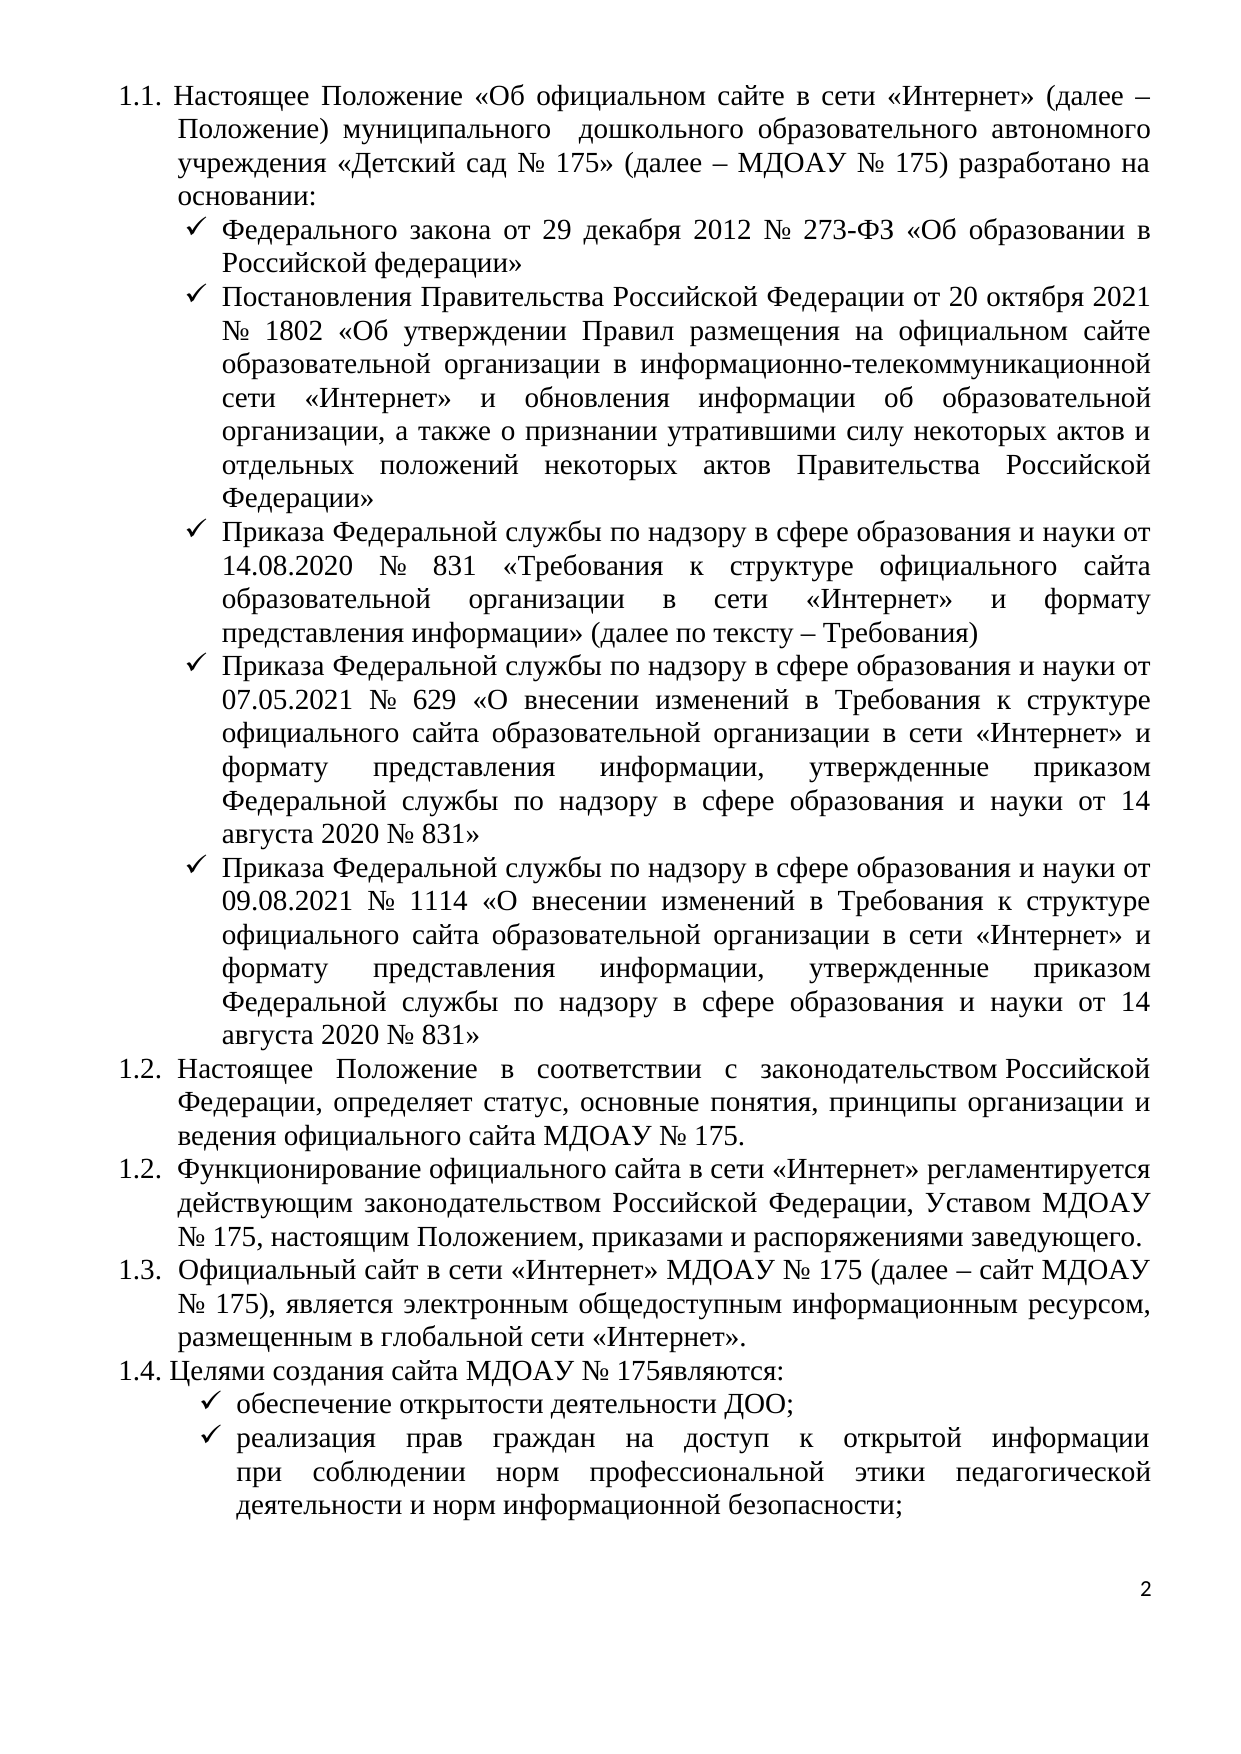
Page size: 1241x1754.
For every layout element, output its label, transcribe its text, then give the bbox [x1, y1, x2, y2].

list обеспечение открытости деятельности ДОО; [199, 1386, 1152, 1420]
text 1.4. Целями создания сайта МДОАУ № 175являются: [118, 1353, 1152, 1386]
text 1.2. Функционирование официального сайта в сети «Интернет» регламентируется действующим законодательством Российской Федерации, Уставом МДОАУ № 175, настоящим Положением, приказами и распоряжениями заведующего. [118, 1152, 1152, 1252]
text 1.1. Настоящее Положение «Об официальном сайте в сети «Интернет» (далее – Положение) муниципального дошкольного образовательного автономного учреждения «Детский сад № 175» (далее – МДОАУ № 175) разработано на основании: [118, 78, 1152, 212]
list Федерального закона от 29 декабря 2012 № 273-ФЗ «Об образовании в Российской федерации» [184, 212, 1152, 279]
text 1.3. Официальный сайт в сети «Интернет» МДОАУ № 175 (далее – сайт МДОАУ № 175), является электронным общедоступным информационным ресурсом, размещенным в глобальной сети «Интернет». [118, 1252, 1152, 1353]
list Постановления Правительства Российской Федерации от 20 октября 2021 № 1802 «Об утверждении Правил размещения на официальном сайте образовательной организации в информационно-телекоммуникационной сети «Интернет» и обновления информации об образовательной организации, а также о признании утратившими силу некоторых актов и отдельных положений некоторых актов Правительства Российской Федерации» [184, 279, 1152, 514]
list Приказа Федеральной службы по надзору в сфере образования и науки от 14.08.2020 № 831 «Требования к структуре официального сайта образовательной организации в сети «Интернет» и формату представления информации» (далее по тексту – Требования) [184, 514, 1152, 648]
list Приказа Федеральной службы по надзору в сфере образования и науки от 07.05.2021 № 629 «О внесении изменений в Требования к структуре официального сайта образовательной организации в сети «Интернет» и формату представления информации, утвержденные приказом Федеральной службы по надзору в сфере образования и науки от 14 августа 2020 № 831» [184, 648, 1152, 850]
list реализация прав граждан на доступ к открытой информации при соблюдении норм профессиональной этики педагогической деятельности и норм информационной безопасности; [199, 1420, 1152, 1521]
list Приказа Федеральной службы по надзору в сфере образования и науки от 09.08.2021 № 1114 «О внесении изменений в Требования к структуре официального сайта образовательной организации в сети «Интернет» и формату представления информации, утвержденные приказом Федеральной службы по надзору в сфере образования и науки от 14 августа 2020 № 831» [184, 850, 1152, 1051]
text 1.2. Настоящее Положение в соответствии с законодательством Российской Федерации, определяет статус, основные понятия, принципы организации и ведения официального сайта МДОАУ № 175. [118, 1051, 1152, 1152]
